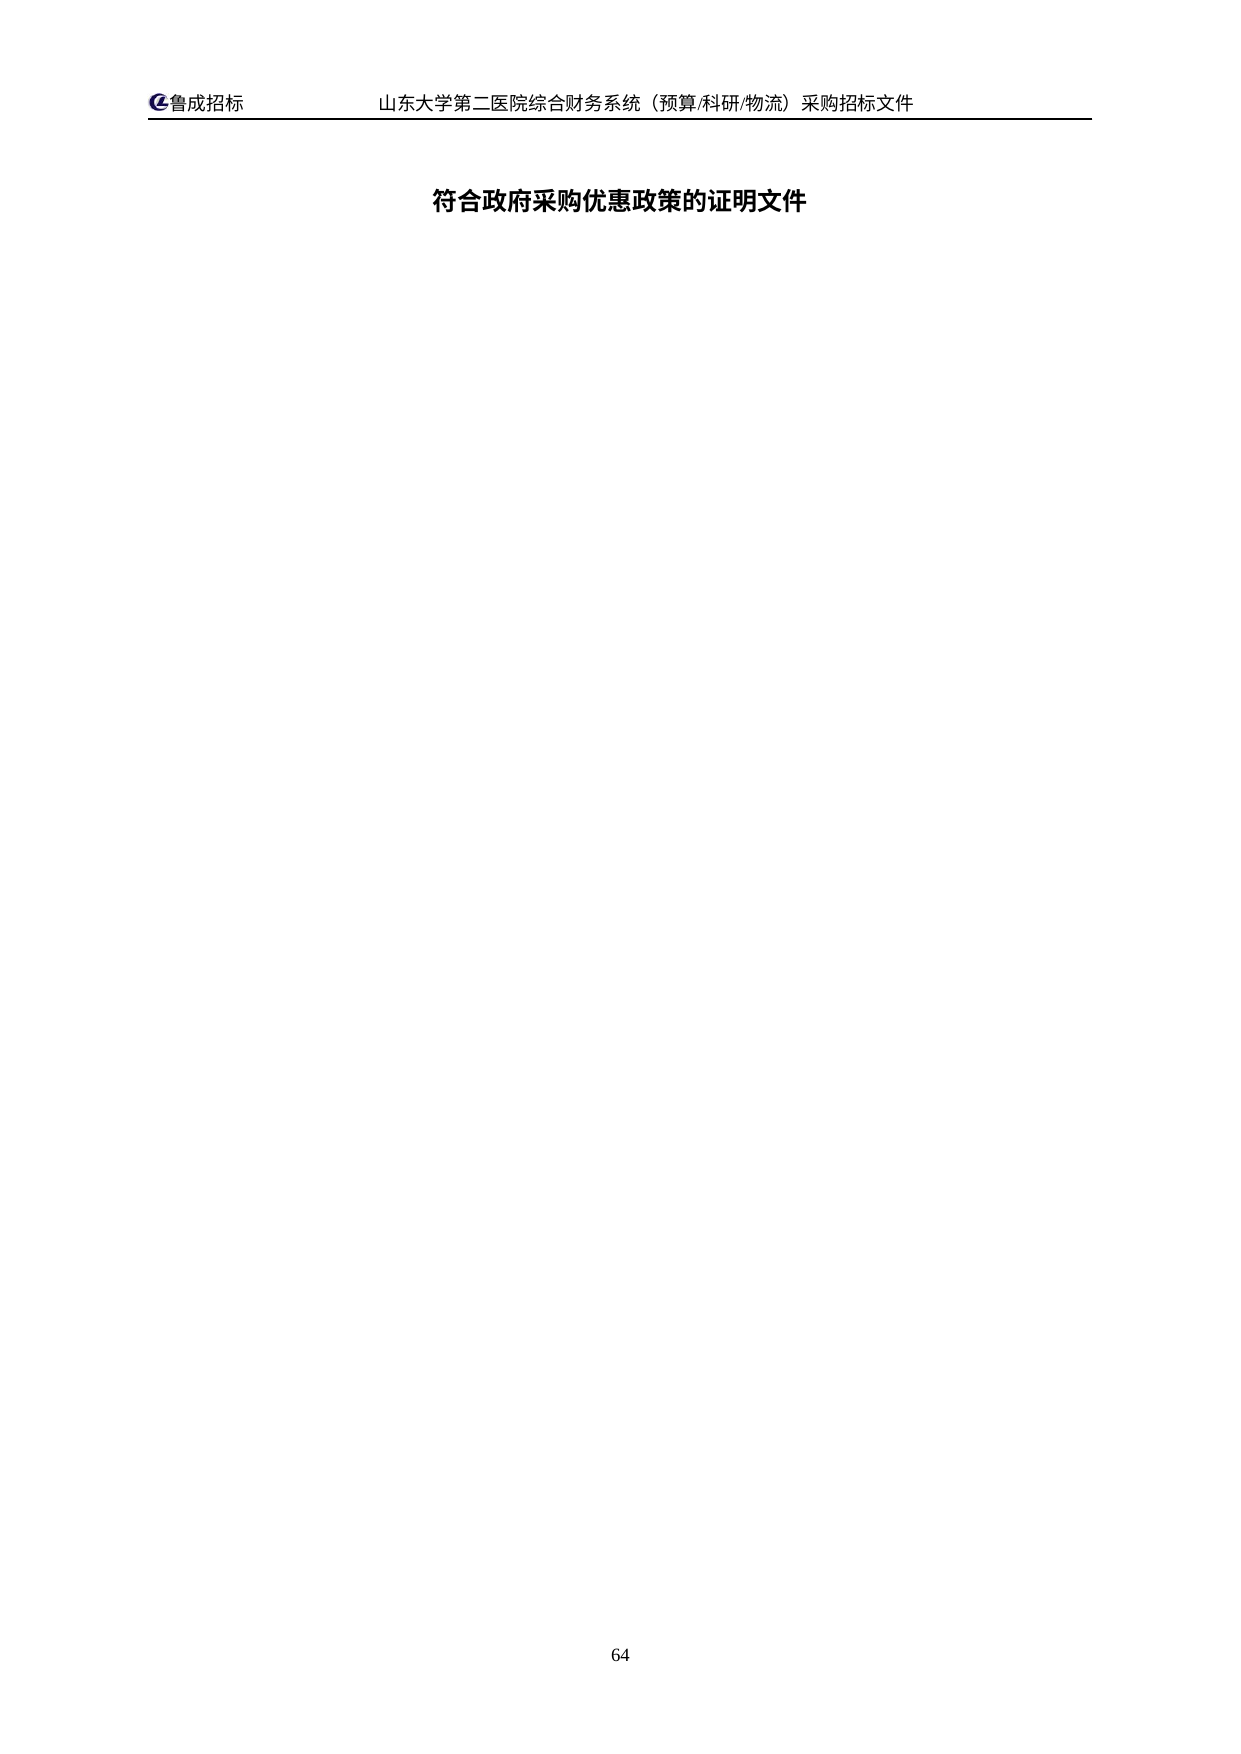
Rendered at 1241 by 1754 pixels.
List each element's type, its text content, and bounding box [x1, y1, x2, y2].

text 符合政府采购优惠政策的证明文件 [148, 171, 1092, 221]
picture [147, 93, 169, 111]
